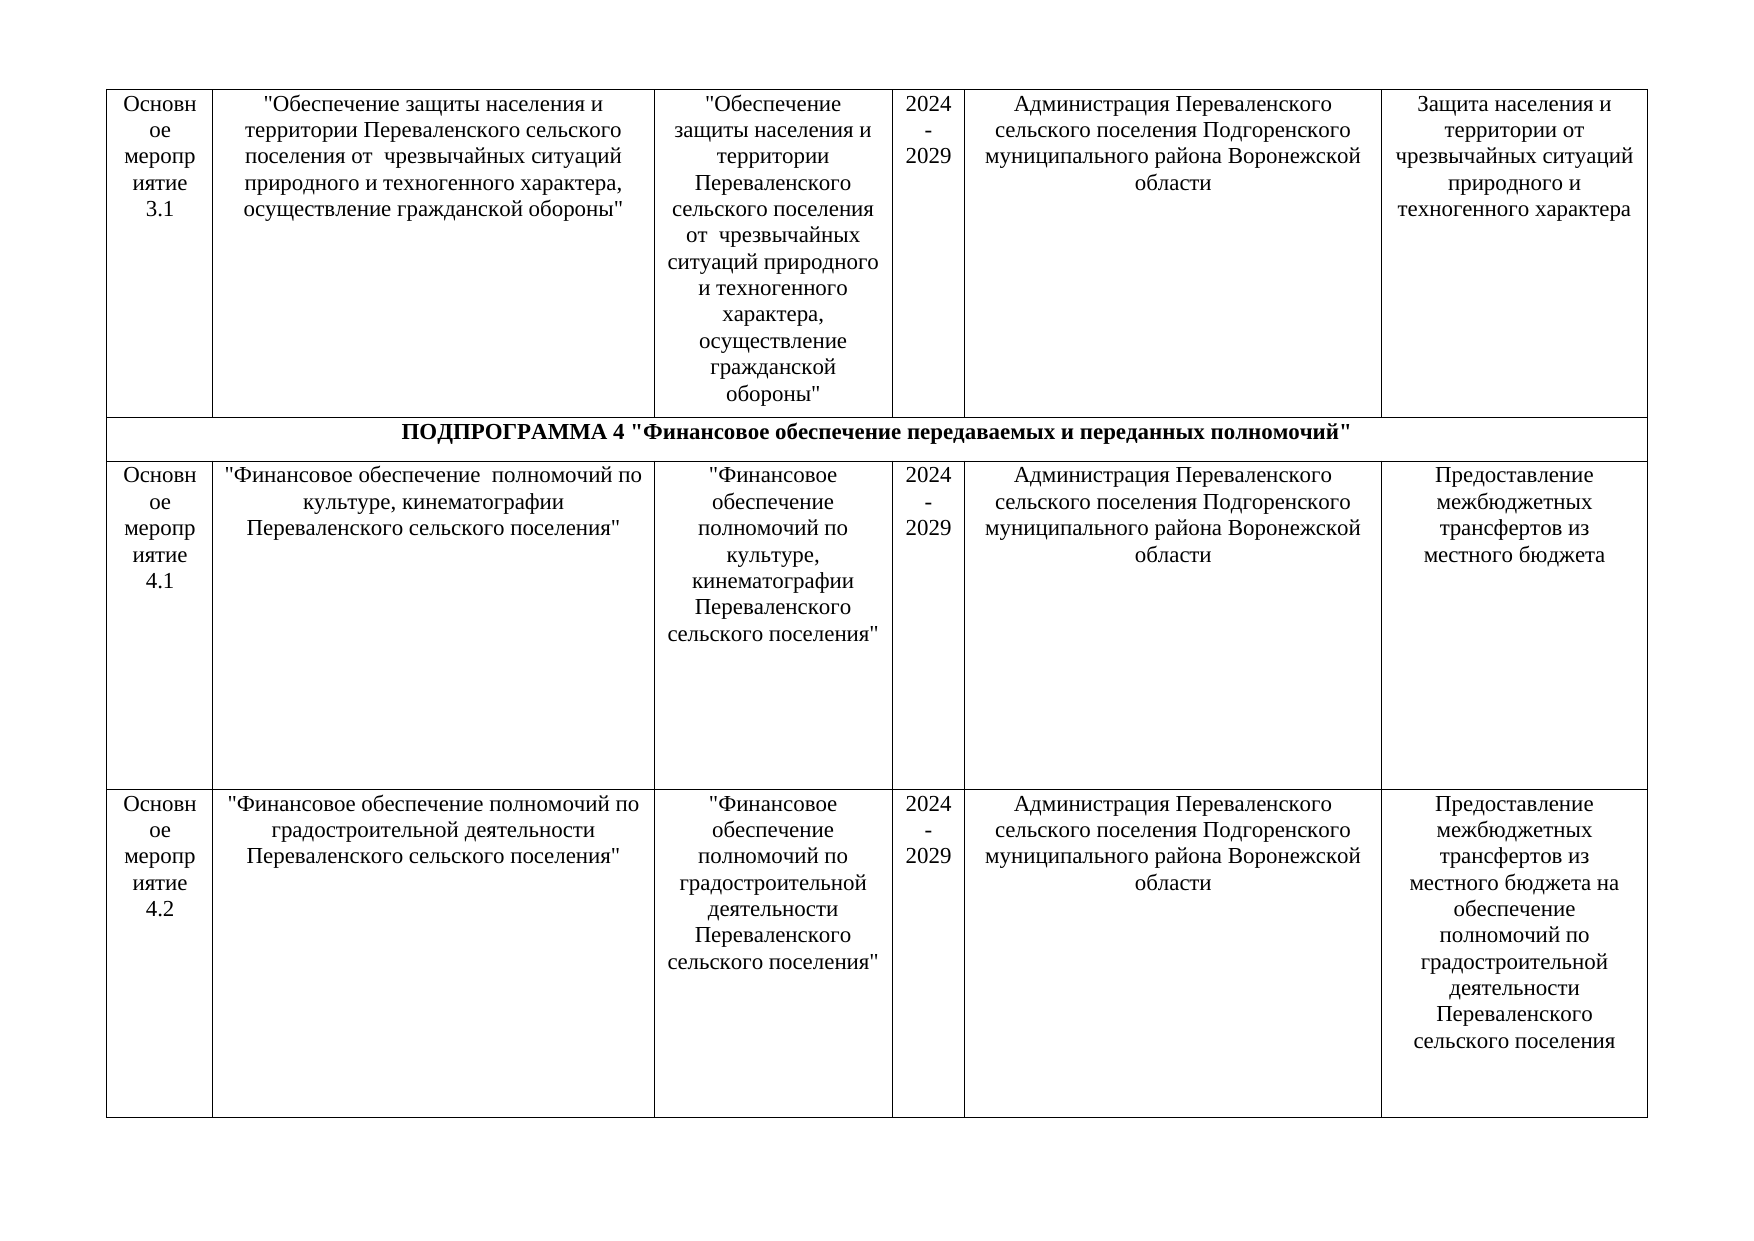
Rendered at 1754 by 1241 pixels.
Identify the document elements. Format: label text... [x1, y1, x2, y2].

table_cell Администрация Переваленского сельского поселения Подгоренского муниципального района Воронежской области [965, 462, 1381, 789]
table_cell 2024-2029 [893, 462, 964, 789]
table_cell "Обеспечение защиты населения и территории Переваленского сельского поселения от чрезвычайных ситуаций природного и техногенного характера, осуществление гражданской обороны" [655, 90, 892, 417]
table_cell 2024-2029 [893, 790, 964, 1117]
table_cell "Обеспечение защиты населения и территории Переваленского сельского поселения от чрезвычайных ситуаций природного и техногенного характера, осуществление гражданской обороны" [213, 90, 654, 417]
table_cell Администрация Переваленского сельского поселения Подгоренского муниципального района Воронежской области [965, 90, 1381, 417]
table_cell "Финансовое обеспечение полномочий по градостроительной деятельности Переваленского сельского поселения" [655, 790, 892, 1117]
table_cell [965, 790, 1381, 1117]
table_cell 2024-2029 [893, 90, 964, 417]
table_cell "Финансовое обеспечение полномочий по культуре, кинематографии Переваленского сельского поселения" [655, 462, 892, 789]
table_cell ПОДПРОГРАММА 4 "Финансовое обеспечение передаваемых и переданных полномочий" [107, 418, 1647, 461]
table_cell "Финансовое обеспечение полномочий по градостроительной деятельности Переваленского сельского поселения" [213, 790, 654, 1117]
table_cell Предоставление межбюджетных трансфертов из местного бюджета на обеспечение полномочий по градостроительной деятельности Переваленского сельского поселения [1382, 790, 1647, 1117]
table_cell Основное мероприятие 3.1 [107, 90, 212, 417]
table_cell Предоставление межбюджетных трансфертов из местного бюджета [1382, 462, 1647, 789]
table_cell Основное мероприятие 4.1 [107, 462, 212, 789]
table_cell "Финансовое обеспечение полномочий по культуре, кинематографии Переваленского сельского поселения" [213, 462, 654, 789]
table_cell Основное мероприятие 4.2 [107, 790, 212, 1117]
table_cell Защита населения и территории от чрезвычайных ситуаций природного и техногенного характера [1382, 90, 1647, 417]
